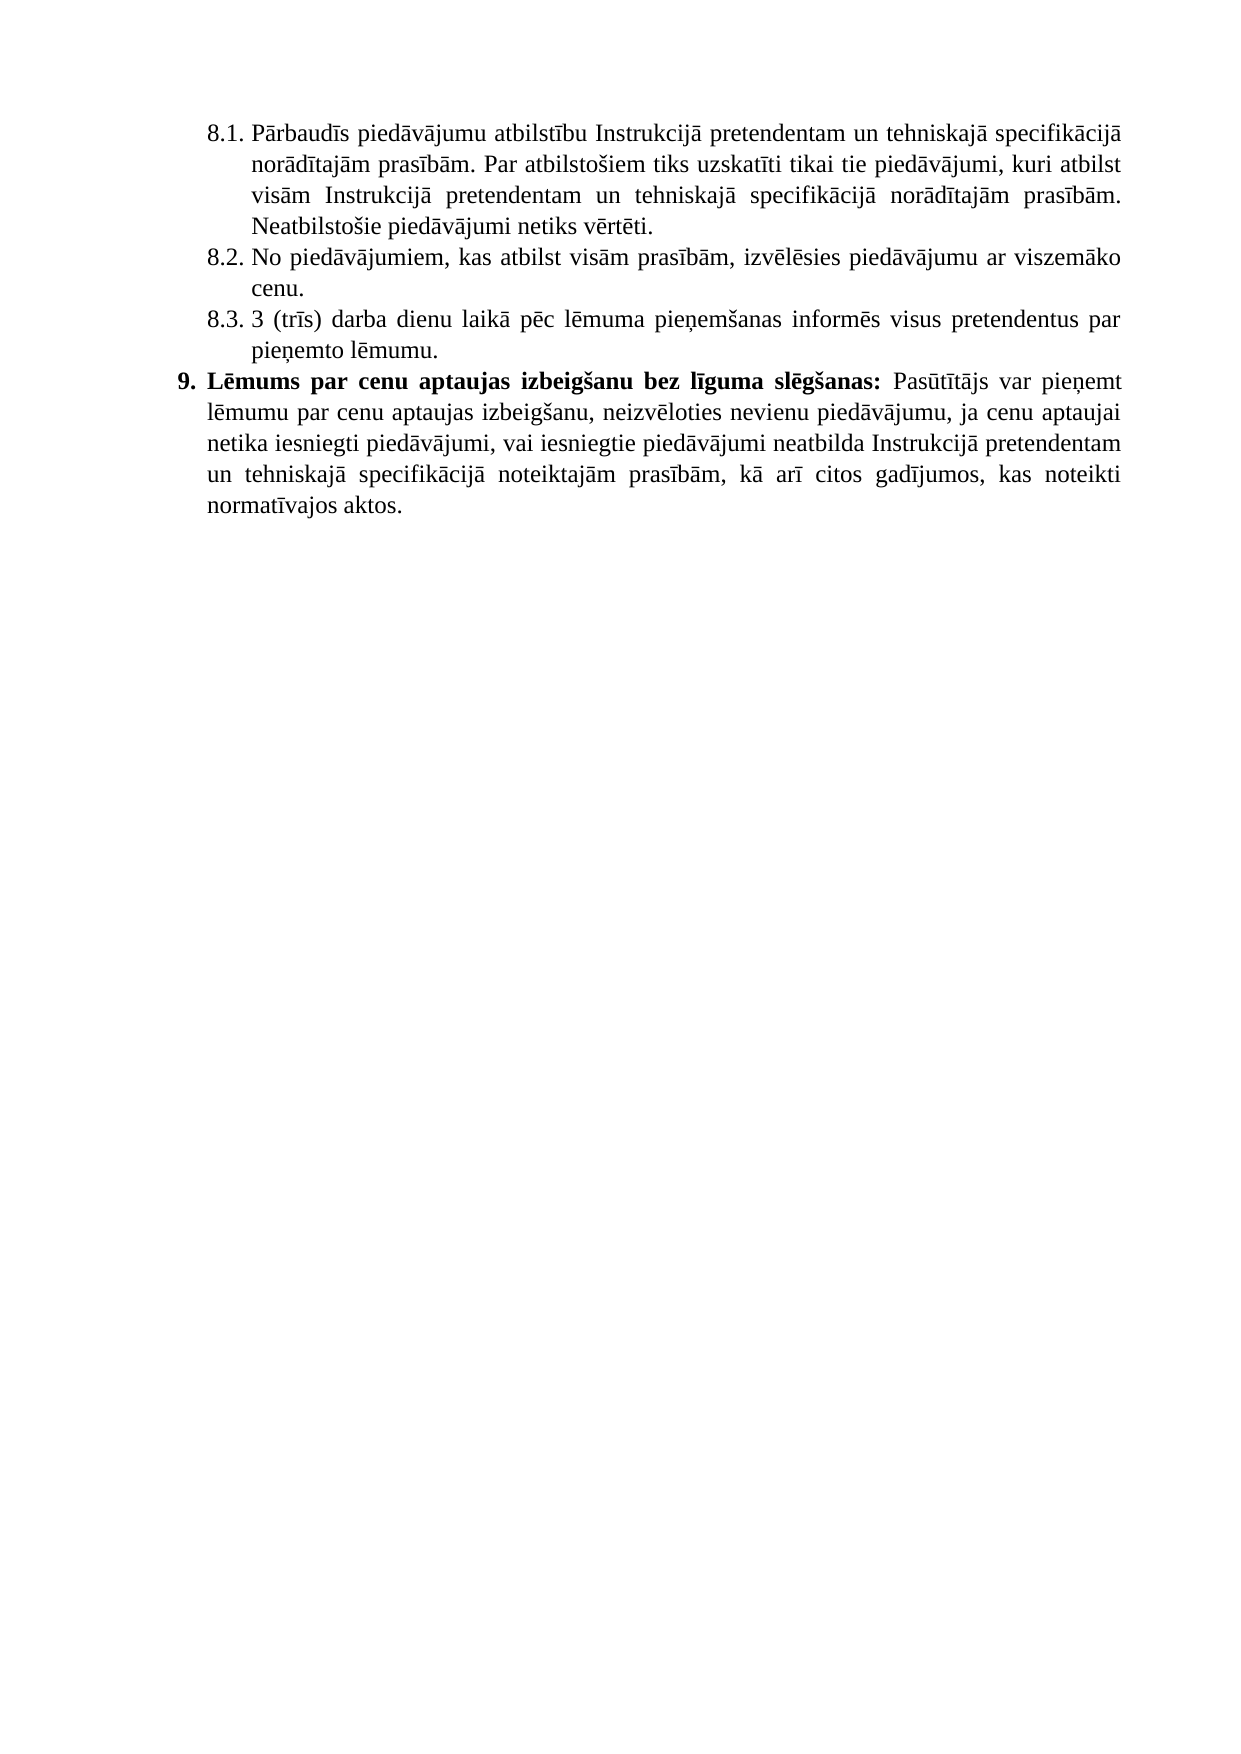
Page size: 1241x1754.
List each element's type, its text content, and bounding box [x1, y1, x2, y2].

list Lēmums par cenu aptaujas izbeigšanu bez līguma slēgšanas: Pasūtītājs var pieņemt lēmumu par cenu aptaujas izbeigšanu, neizvēloties nevienu piedāvājumu, ja cenu aptaujai netika iesniegti piedāvājumi, vai iesniegtie piedāvājumi neatbilda Instrukcijā pretendentam un tehniskajā specifikācijā noteiktajām prasībām, kā arī citos gadījumos, kas noteikti normatīvajos aktos. [177, 366, 1122, 519]
list No piedāvājumiem, kas atbilst visām prasībām, izvēlēsies piedāvājumu ar viszemāko cenu. [207, 242, 1122, 302]
list Pārbaudīs piedāvājumu atbilstību Instrukcijā pretendentam un tehniskajā specifikācijā norādītajām prasībām. Par atbilstošiem tiks uzskatīti tikai tie piedāvājumi, kuri atbilst visām Instrukcijā pretendentam un tehniskajā specifikācijā norādītajām prasībām. Neatbilstošie piedāvājumi netiks vērtēti. [207, 118, 1122, 240]
list 3 (trīs) darba dienu laikā pēc lēmuma pieņemšanas informēs visus pretendentus par pieņemto lēmumu. [207, 304, 1122, 364]
